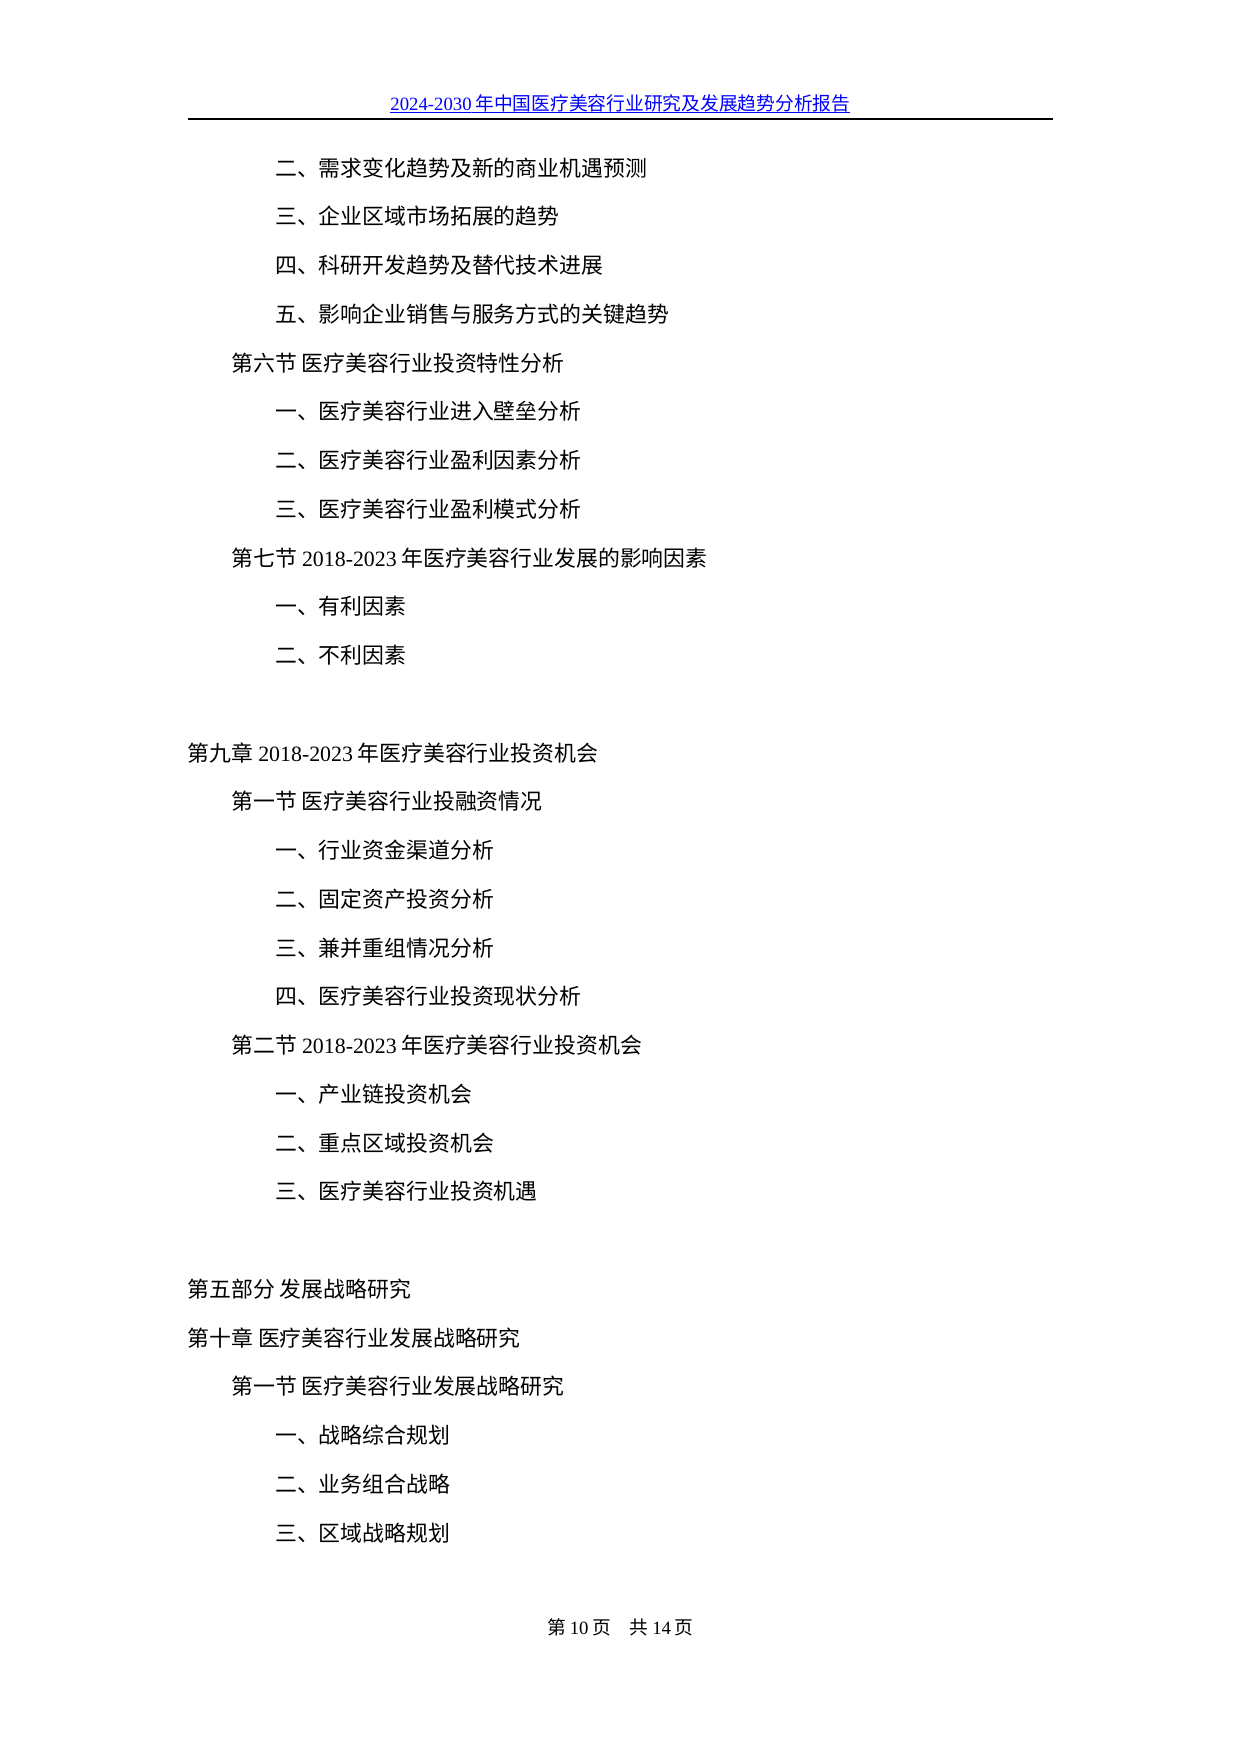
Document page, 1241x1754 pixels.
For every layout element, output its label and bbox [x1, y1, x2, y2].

text [187, 150, 1053, 1548]
